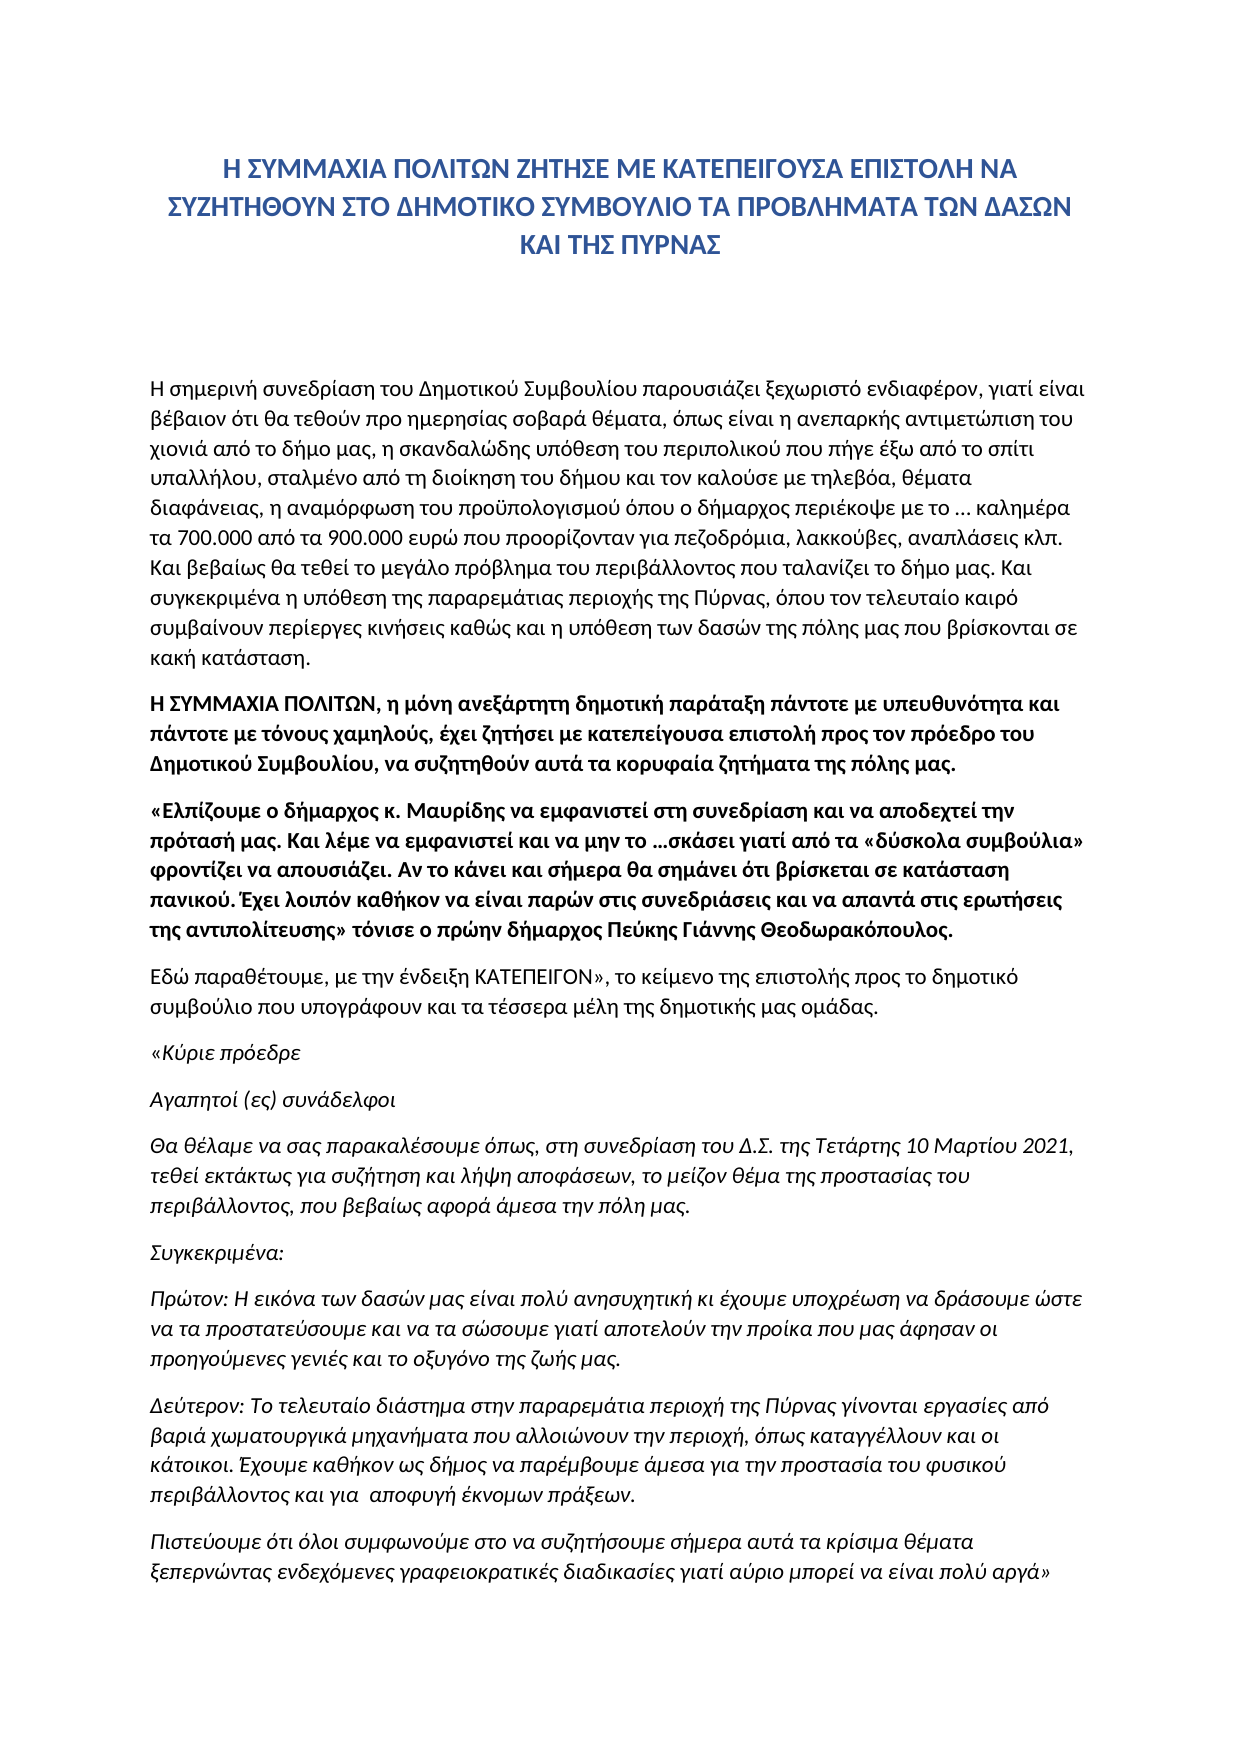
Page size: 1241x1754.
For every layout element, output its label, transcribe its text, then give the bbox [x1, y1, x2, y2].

text Η σημερινή συνεδρίαση του Δημοτικού Συμβουλίου παρουσιάζει ξεχωριστό ενδιαφέρον, γιατί είναι βέβαιον ότι θα τεθούν προ ημερησίας σοβαρά θέματα, όπως είναι η ανεπαρκής αντιμετώπιση του χιονιά από το δήμο μας, η σκανδαλώδης υπόθεση του περιπολικού που πήγε έξω από το σπίτι υπαλλήλου, σταλμένο από τη διοίκηση του δήμου και τον καλούσε με τηλεβόα, θέματα διαφάνειας, η αναμόρφωση του προϋπολογισμού όπου ο δήμαρχος περιέκοψε με το … καλημέρα τα 700.000 από τα 900.000 ευρώ που προορίζονταν για πεζοδρόμια, λακκούβες, αναπλάσεις κλπ. Και βεβαίως θα τεθεί το μεγάλο πρόβλημα του περιβάλλοντος που ταλανίζει το δήμο μας. Και συγκεκριμένα η υπόθεση της παραρεμάτιας περιοχής της Πύρνας, όπου τον τελευταίο καιρό συμβαίνουν περίεργες κινήσεις καθώς και η υπόθεση των δασών της πόλης μας που βρίσκονται σε κακή κατάσταση. [150, 374, 1090, 671]
text Η ΣΥΜΜΑΧΙΑ ΠΟΛΙΤΩΝ, η μόνη ανεξάρτητη δημοτική παράταξη πάντοτε με υπευθυνότητα και πάντοτε με τόνους χαμηλούς, έχει ζητήσει με κατεπείγουσα επιστολή προς τον πρόεδρο του Δημοτικού Συμβουλίου, να συζητηθούν αυτά τα κορυφαία ζητήματα της πόλης μας. [150, 689, 1090, 777]
text Δεύτερον: Το τελευταίο διάστημα στην παραρεμάτια περιοχή της Πύρνας γίνονται εργασίες από βαριά χωματουργικά μηχανήματα που αλλοιώνουν την περιοχή, όπως καταγγέλλουν και οι κάτοικοι. Έχουμε καθήκον ως δήμος να παρέμβουμε άμεσα για την προστασία του φυσικού περιβάλλοντος και για αποφυγή έκνομων πράξεων. [150, 1391, 1090, 1508]
text Αγαπητοί (ες) συνάδελφοι [150, 1085, 1090, 1113]
text «Κύριε πρόεδρε [150, 1038, 1090, 1066]
text Εδώ παραθέτουμε, με την ένδειξη ΚΑΤΕΠΕΙΓΟΝ», το κείμενο της επιστολής προς το δημοτικό συμβούλιο που υπογράφουν και τα τέσσερα μέλη της δημοτικής μας ομάδας. [150, 962, 1090, 1020]
text «Ελπίζουμε ο δήμαρχος κ. Μαυρίδης να εμφανιστεί στη συνεδρίαση και να αποδεχτεί την πρότασή μας. Και λέμε να εμφανιστεί και να μην το …σκάσει γιατί από τα «δύσκολα συμβούλια» φροντίζει να απουσιάζει. Αν το κάνει και σήμερα θα σημάνει ότι βρίσκεται σε κατάσταση πανικού. Έχει λοιπόν καθήκον να είναι παρών στις συνεδριάσεις και να απαντά στις ερωτήσεις της αντιπολίτευσης» τόνισε ο πρώην δήμαρχος Πεύκης Γιάννης Θεοδωρακόπουλος. [150, 796, 1090, 943]
text Πιστεύουμε ότι όλοι συμφωνούμε στο να συζητήσουμε σήμερα αυτά τα κρίσιμα θέματα ξεπερνώντας ενδεχόμενες γραφειοκρατικές διαδικασίες γιατί αύριο μπορεί να είναι πολύ αργά» [150, 1527, 1090, 1585]
text Συγκεκριμένα: [150, 1238, 1090, 1266]
text Θα θέλαμε να σας παρακαλέσουμε όπως, στη συνεδρίαση του Δ.Σ. της Τετάρτης 10 Μαρτίου 2021, τεθεί εκτάκτως για συζήτηση και λήψη αποφάσεων, το μείζον θέμα της προστασίας του περιβάλλοντος, που βεβαίως αφορά άμεσα την πόλη μας. [150, 1132, 1090, 1219]
text Πρώτον: Η εικόνα των δασών μας είναι πολύ ανησυχητική κι έχουμε υποχρέωση να δράσουμε ώστε να τα προστατεύσουμε και να τα σώσουμε γιατί αποτελούν την προίκα που μας άφησαν οι προηγούμενες γενιές και το οξυγόνο της ζωής μας. [150, 1284, 1090, 1372]
text Η ΣΥΜΜΑΧΙΑ ΠΟΛΙΤΩΝ ΖΗΤΗΣΕ ΜΕ ΚΑΤΕΠΕΙΓΟΥΣΑ ΕΠΙΣΤΟΛΗ ΝΑ ΣΥΖΗΤΗΘΟΥΝ ΣΤΟ ΔΗΜΟΤΙΚΟ ΣΥΜΒΟΥΛΙΟ ΤΑ ΠΡΟΒΛΗΜΑΤΑ ΤΩΝ ΔΑΣΩΝ ΚΑΙ ΤΗΣ ΠΥΡΝΑΣ [150, 150, 1090, 262]
